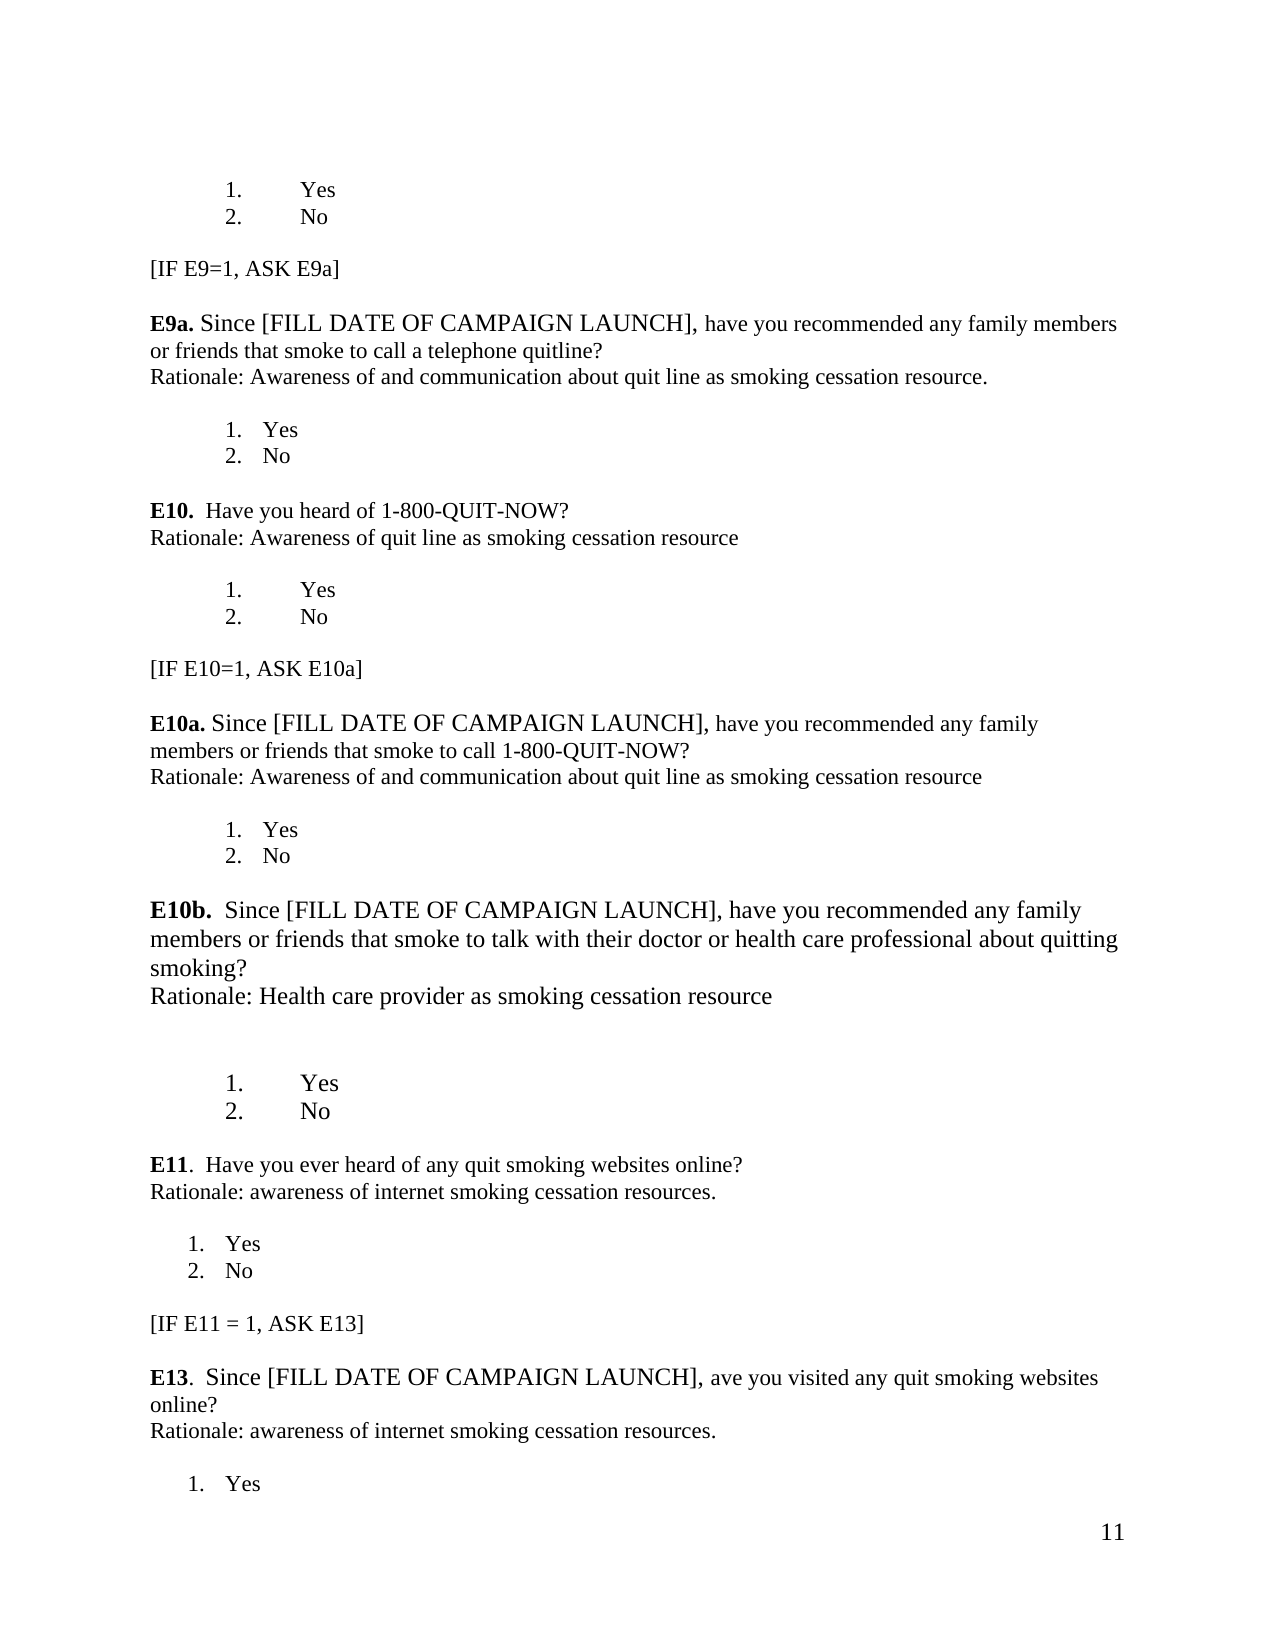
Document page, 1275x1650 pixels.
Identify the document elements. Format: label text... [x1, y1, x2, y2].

text E10b. Since [FILL DATE OF CAMPAIGN LAUNCH], have you recommended any family members or friends that smoke to talk with their doctor or health care professional about quitting smoking? [150, 895, 1125, 981]
text 1. Yes [150, 176, 1125, 203]
text E11. Have you ever heard of any quit smoking websites online? [150, 1151, 1125, 1178]
list Yes [187, 1231, 1125, 1257]
text E13. Since [FILL DATE OF CAMPAIGN LAUNCH], ave you visited any quit smoking websites online? [150, 1362, 1125, 1417]
list Yes [187, 1470, 1125, 1496]
text [IF E9=1, ASK E9a] [150, 255, 1125, 282]
text 2. No [150, 603, 1125, 629]
text 1. Yes [150, 1068, 1125, 1096]
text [150, 1417, 1125, 1444]
text 1. Yes [150, 576, 1125, 603]
text [IF E11 = 1, ASK E13] [150, 1309, 1125, 1336]
text 2. No [150, 1096, 1125, 1125]
text E10. Have you heard of 1-800-QUIT-NOW? [150, 497, 1125, 524]
text E10a. Since [FILL DATE OF CAMPAIGN LAUNCH], have you recommended any family members or friends that smoke to call 1-800-QUIT-NOW? [150, 708, 1125, 763]
text 2. No [150, 203, 1125, 229]
list No [187, 1257, 1125, 1283]
text Rationale: Awareness of quit line as smoking cessation resource [150, 524, 1125, 550]
text Rationale: Awareness of and communication about quit line as smoking cessation resource. [150, 363, 1125, 389]
text Rationale: awareness of internet smoking cessation resources. [150, 1178, 1125, 1204]
list No [225, 842, 1125, 869]
list Yes [225, 816, 1125, 842]
text Rationale: Health care provider as smoking cessation resource [150, 981, 1125, 1010]
text E9a. Since [FILL DATE OF CAMPAIGN LAUNCH], have you recommended any family members or friends that smoke to call a telephone quitline? [150, 308, 1125, 363]
list No [225, 442, 1125, 469]
text [IF E10=1, ASK E10a] [150, 656, 1125, 682]
list Yes [225, 416, 1125, 442]
text Rationale: Awareness of and communication about quit line as smoking cessation resource [150, 763, 1125, 790]
